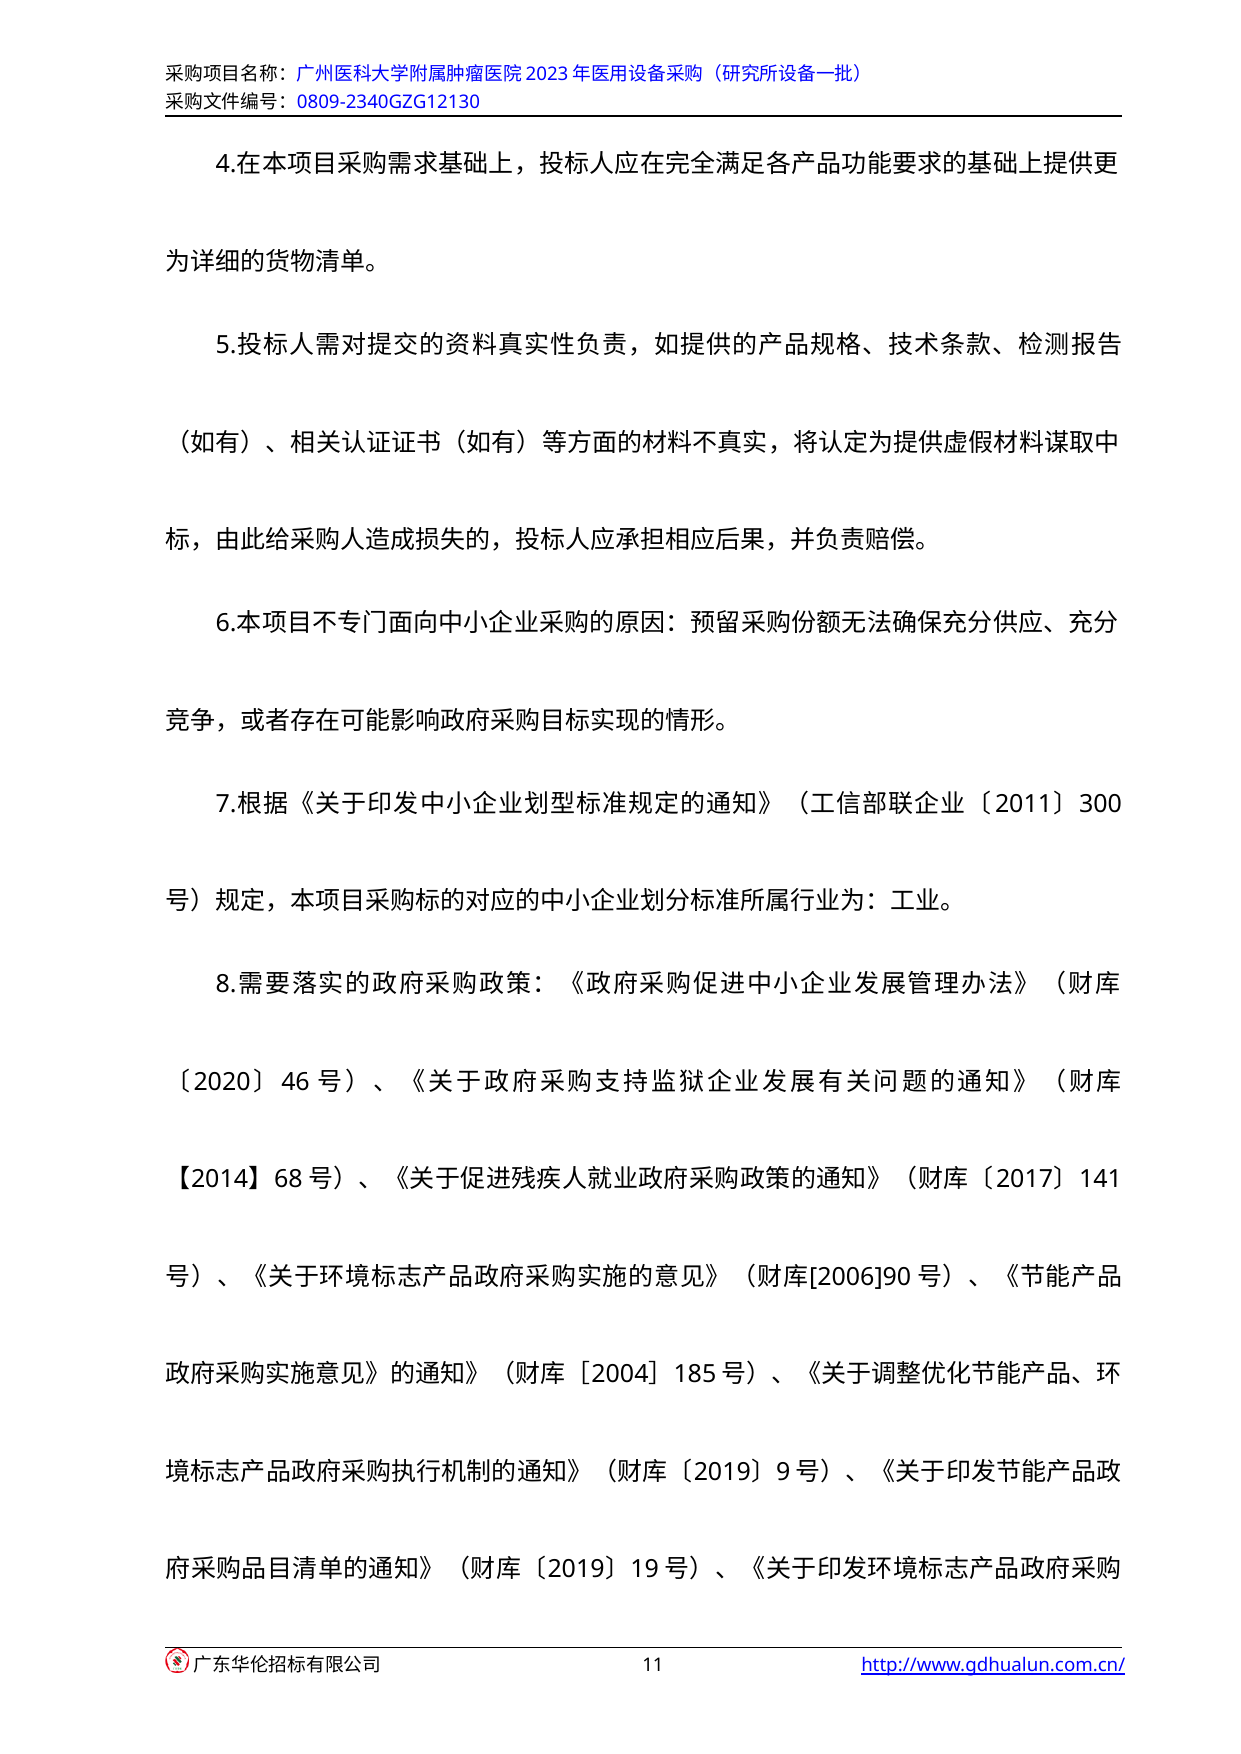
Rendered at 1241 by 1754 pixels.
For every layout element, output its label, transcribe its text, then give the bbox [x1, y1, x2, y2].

text 6.本项目不专门面向中小企业采购的原因：预留采购份额无法确保充分供应、充分竞争，或者存在可能影响政府采购目标实现的情形。 [165, 588, 1122, 751]
text 4.在本项目采购需求基础上，投标人应在完全满足各产品功能要求的基础上提供更为详细的货物清单。 [165, 129, 1122, 292]
text 7.根据《关于印发中小企业划型标准规定的通知》（工信部联企业〔2011〕300号）规定，本项目采购标的对应的中小企业划分标准所属行业为：工业。 [165, 769, 1122, 931]
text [165, 949, 1122, 1599]
text 5.投标人需对提交的资料真实性负责，如提供的产品规格、技术条款、检测报告（如有）、相关认证证书（如有）等方面的材料不真实，将认定为提供虚假材料谋取中标，由此给采购人造成损失的，投标人应承担相应后果，并负责赔偿。 [165, 310, 1122, 570]
picture [165, 1648, 189, 1673]
